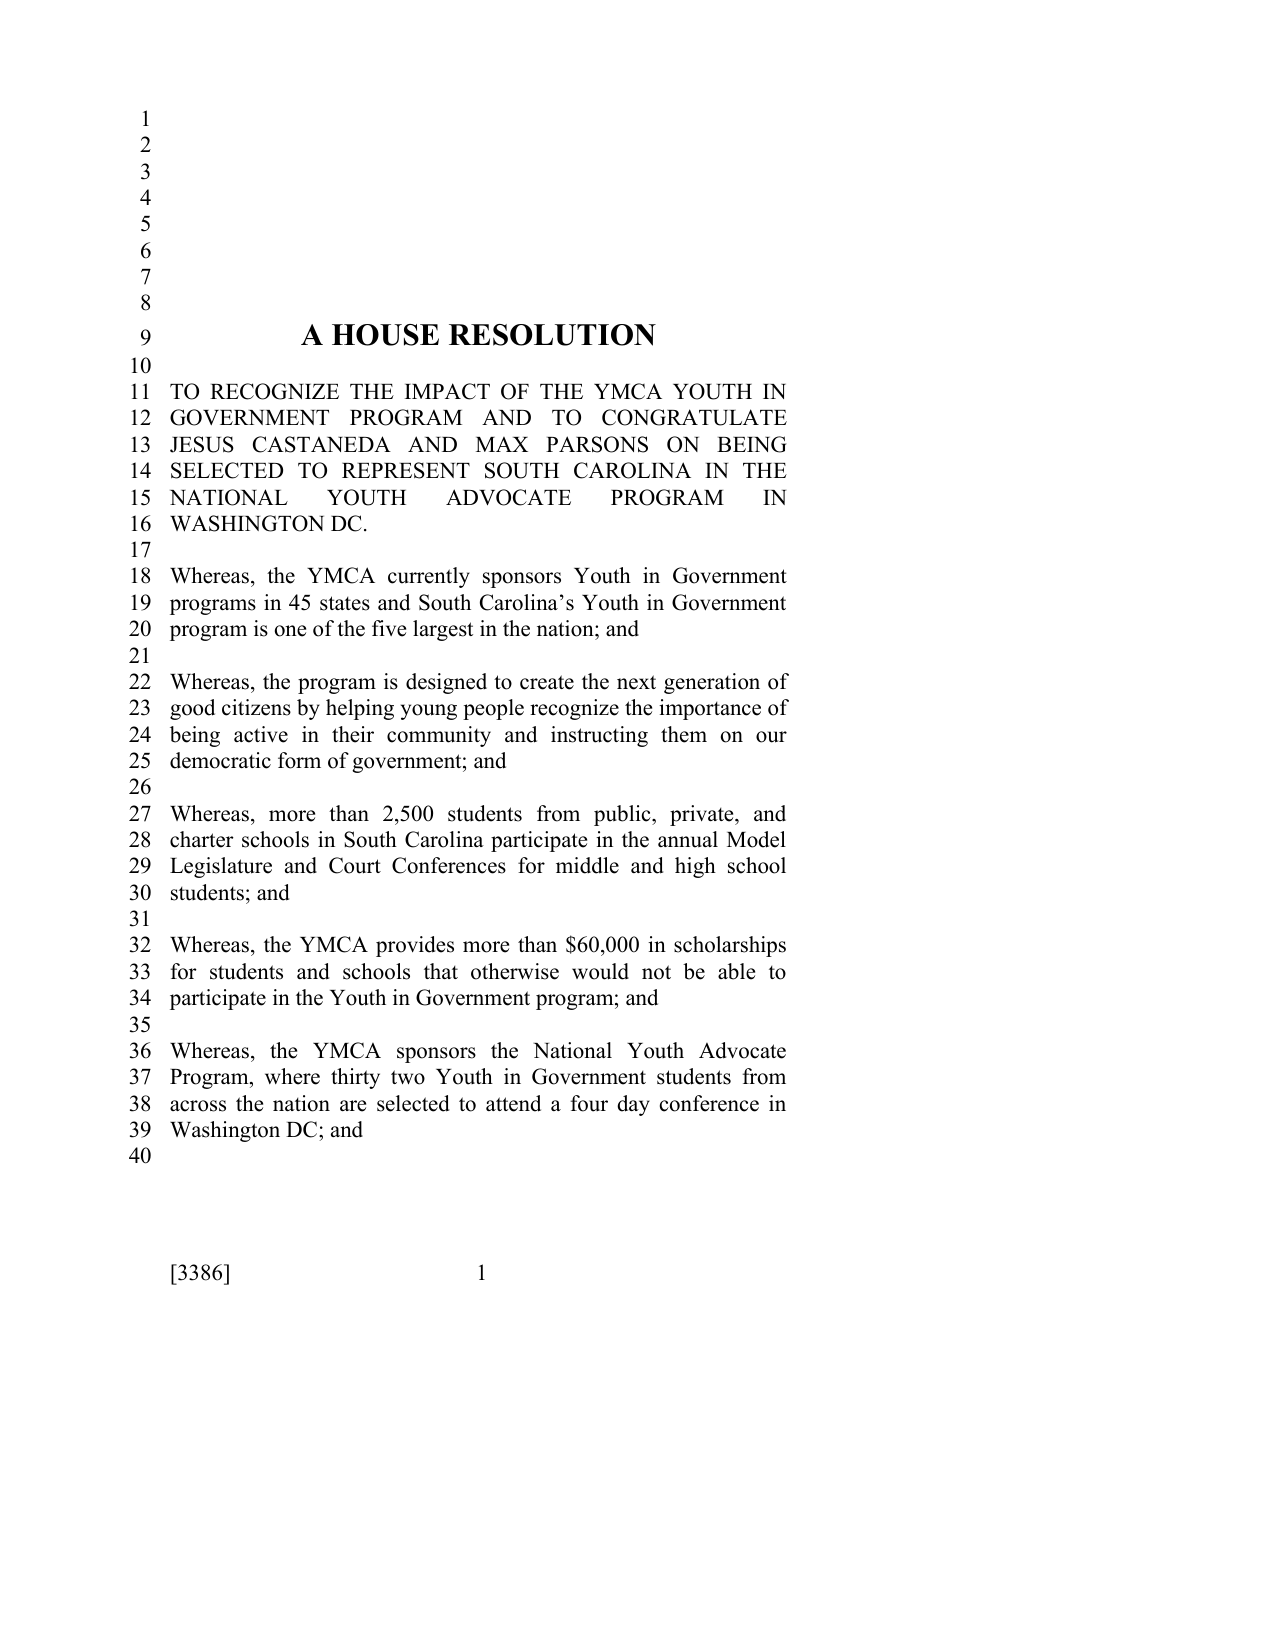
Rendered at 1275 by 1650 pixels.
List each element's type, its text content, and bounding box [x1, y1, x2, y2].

text Whereas, the program is designed to create the next generation of good citizens by helping young people recognize the importance of being active in their community and instructing them on our democratic form of government; and [169, 668, 787, 773]
text TO RECOGNIZE THE IMPACT OF THE YMCA YOUTH IN GOVERNMENT PROGRAM AND TO CONGRATULATE JESUS CASTANEDA AND MAX PARSONS ON BEING SELECTED TO REPRESENT SOUTH CAROLINA IN THE NATIONAL YOUTH ADVOCATE PROGRAM IN WASHINGTON DC. [169, 378, 787, 536]
text Whereas, the YMCA sponsors the National Youth Advocate Program, where thirty two Youth in Government students from across the nation are selected to attend a four day conference in Washington DC; and [169, 1037, 787, 1142]
text Whereas, the YMCA provides more than $60,000 in scholarships for students and schools that otherwise would not be able to participate in the Youth in Government program; and [169, 932, 787, 1011]
text Whereas, the YMCA currently sponsors Youth in Government programs in 45 states and South Carolina’s Youth in Government program is one of the five largest in the nation; and [169, 563, 787, 642]
text A HOUSE RESOLUTION [169, 316, 787, 352]
text Whereas, more than 2,500 students from public, private, and charter schools in South Carolina participate in the annual Model Legislature and Court Conferences for middle and high school students; and [169, 800, 787, 905]
